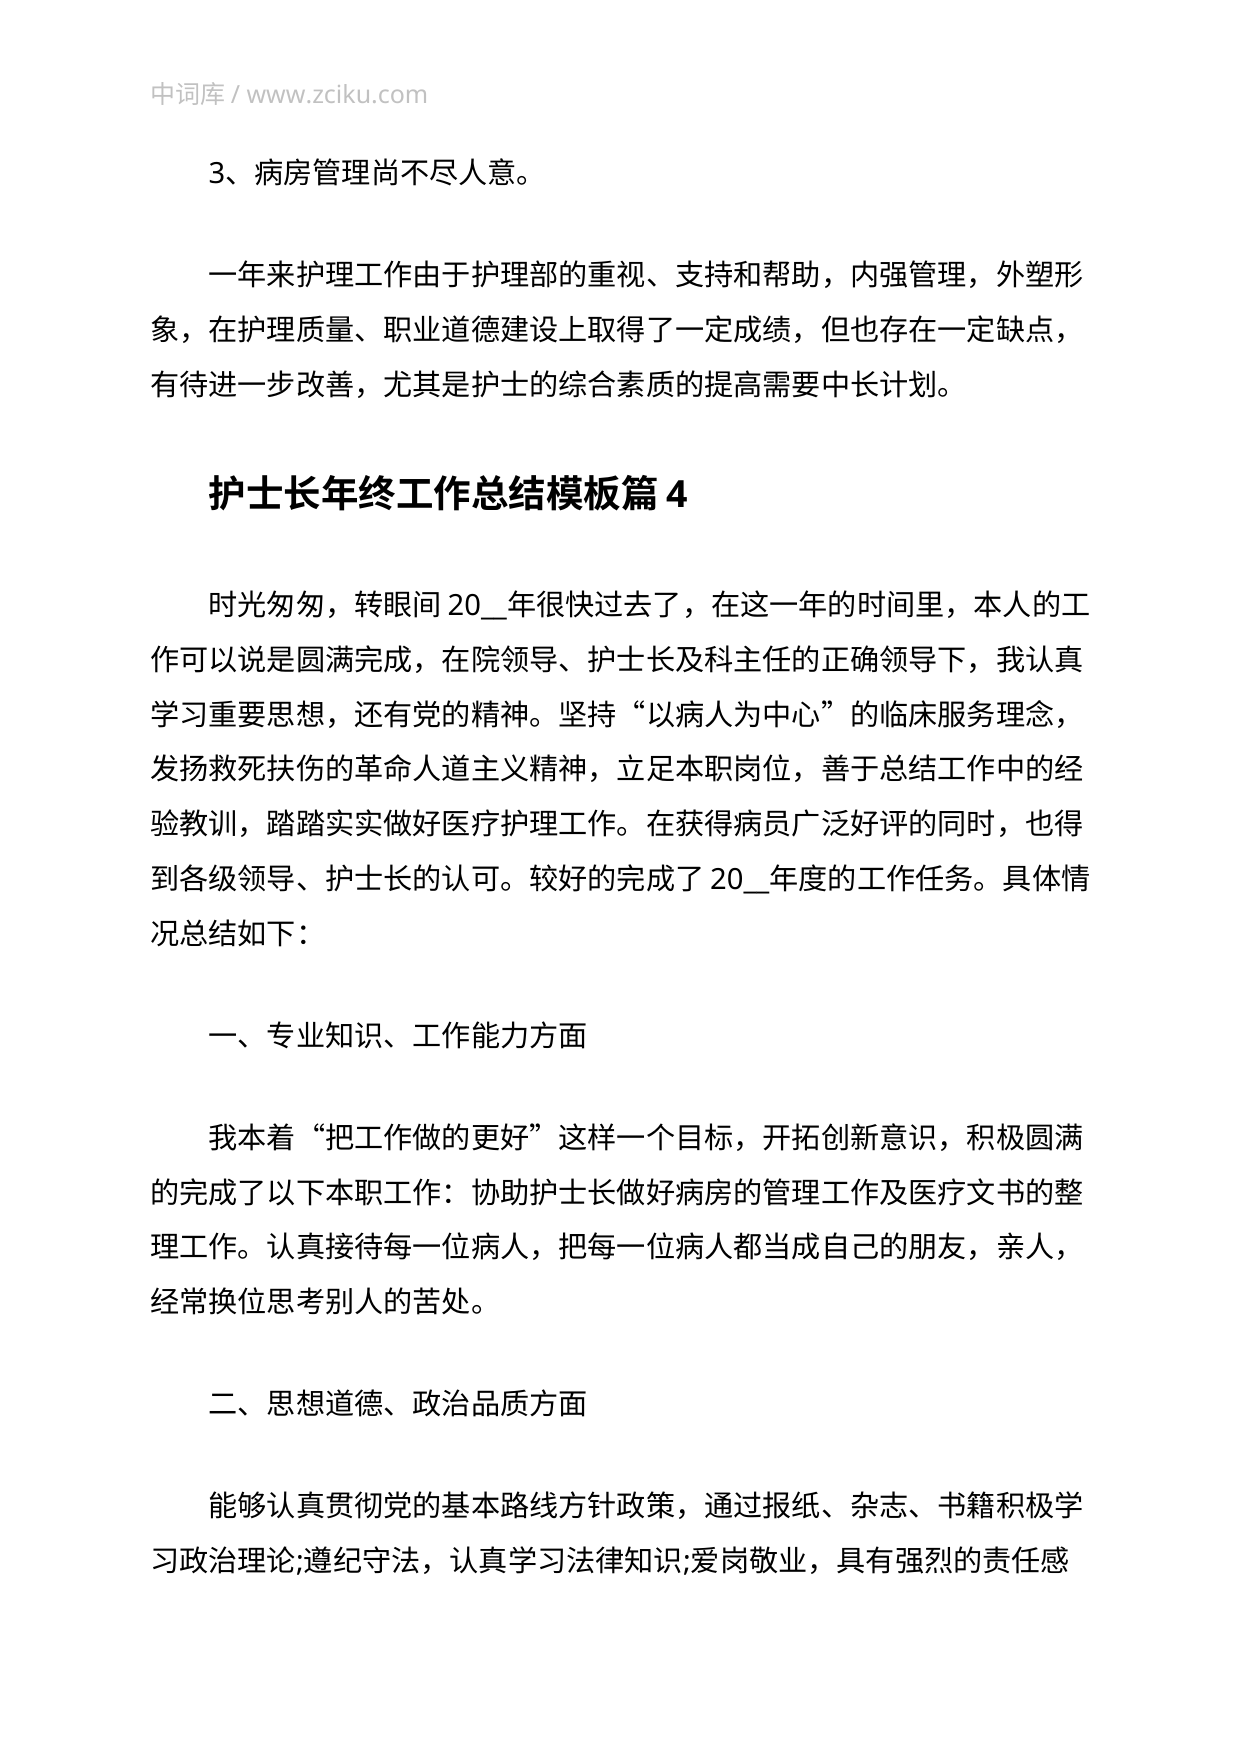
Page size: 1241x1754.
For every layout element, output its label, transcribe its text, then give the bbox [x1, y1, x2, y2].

text 一年来护理工作由于护理部的重视、支持和帮助，内强管理，外塑形象，在护理质量、职业道德建设上取得了一定成绩，但也存在一定缺点，有待进一步改善，尤其是护士的综合素质的提高需要中长计划。 [150, 252, 1090, 404]
text 3、病房管理尚不尽人意。 [150, 150, 1090, 192]
text 二、思想道德、政治品质方面 [150, 1381, 1090, 1423]
text 护士长年终工作总结模板篇4 [150, 463, 1090, 518]
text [150, 1482, 1090, 1580]
text 我本着“把工作做的更好”这样一个目标，开拓创新意识，积极圆满的完成了以下本职工作：协助护士长做好病房的管理工作及医疗文书的整理工作。认真接待每一位病人，把每一位病人都当成自己的朋友，亲人，经常换位思考别人的苦处。 [150, 1114, 1090, 1321]
text 一、专业知识、工作能力方面 [150, 1012, 1090, 1055]
text 时光匆匆，转眼间20__年很快过去了，在这一年的时间里，本人的工作可以说是圆满完成，在院领导、护士长及科主任的正确领导下，我认真学习重要思想，还有党的精神。坚持“以病人为中心”的临床服务理念，发扬救死扶伤的革命人道主义精神，立足本职岗位，善于总结工作中的经验教训，踏踏实实做好医疗护理工作。在获得病员广泛好评的同时，也得到各级领导、护士长的认可。较好的完成了20__年度的工作任务。具体情况总结如下： [150, 581, 1090, 953]
